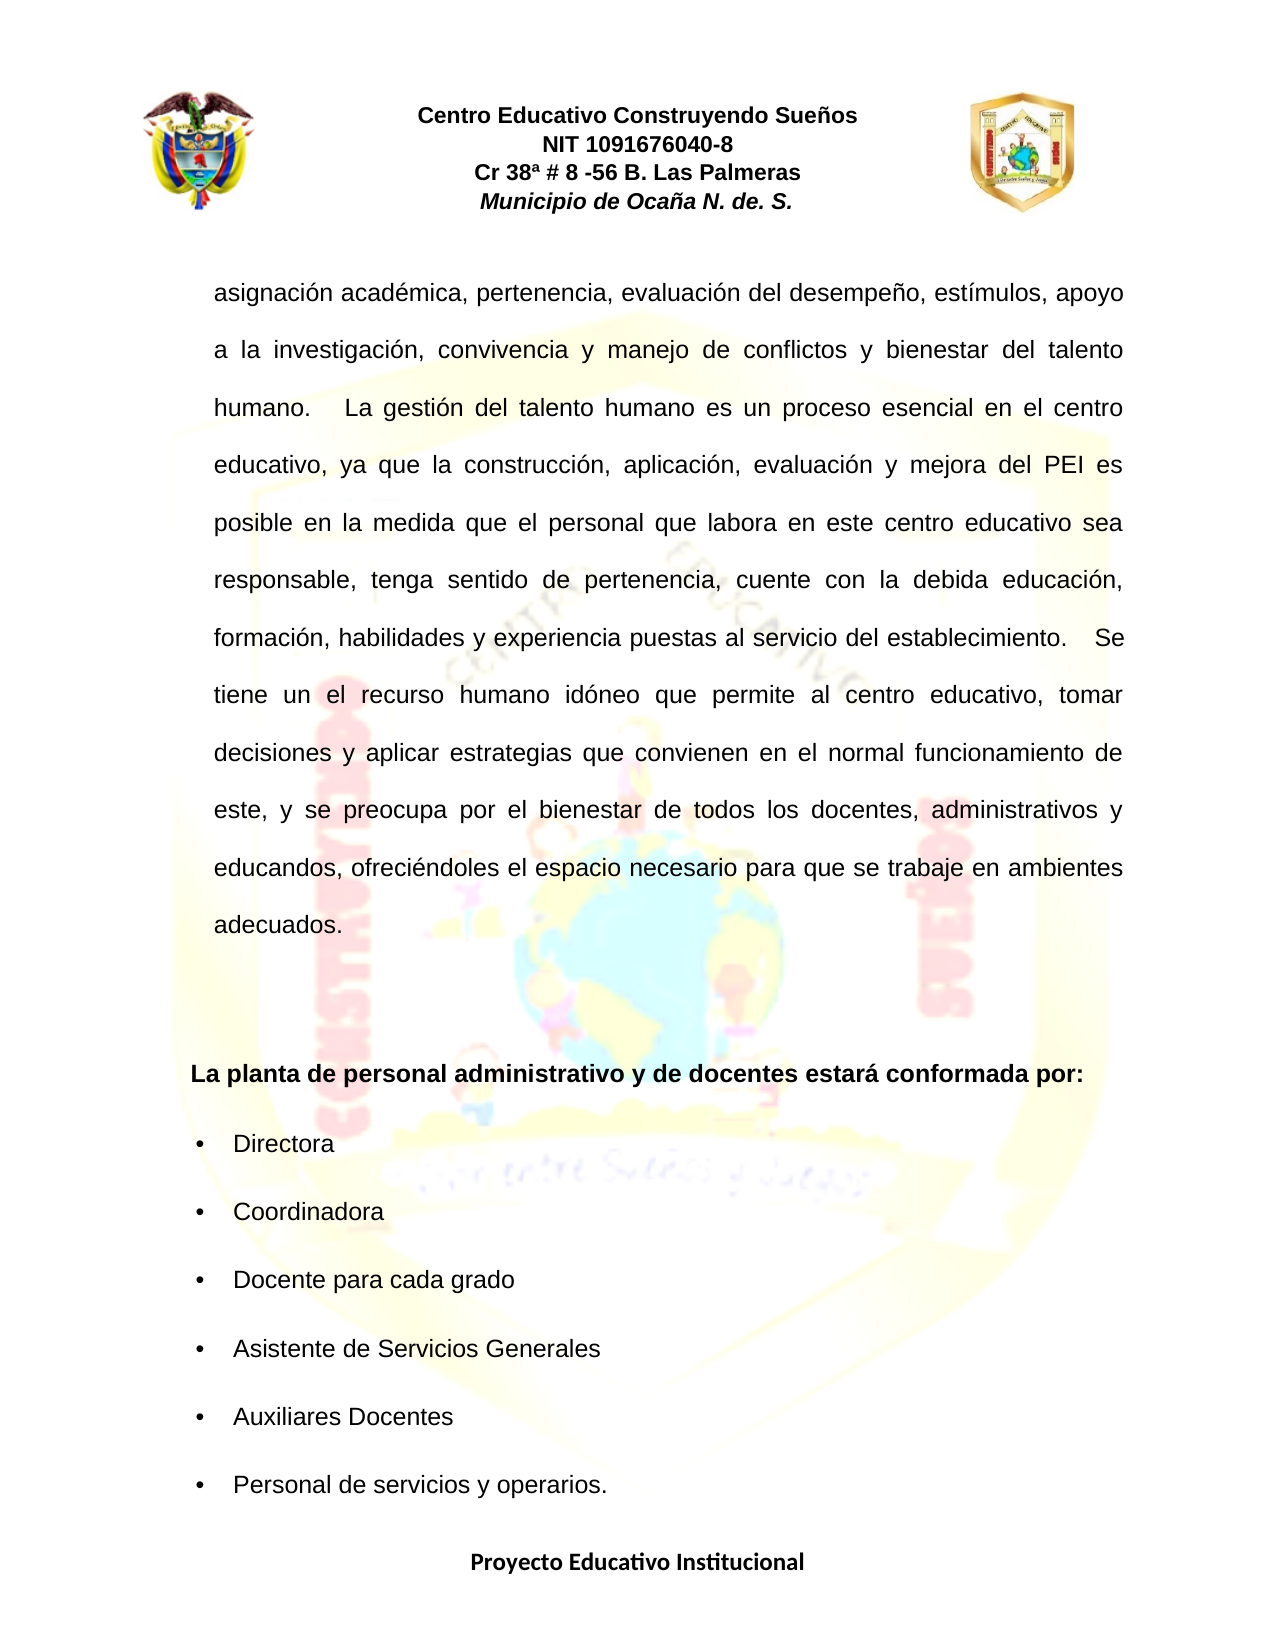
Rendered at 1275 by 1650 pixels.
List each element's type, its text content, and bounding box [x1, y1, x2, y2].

text La planta de personal administrativo y de docentes estará conformada por: [183, 1059, 1125, 1087]
picture [126, 89, 270, 224]
list Auxiliares Docentes [195, 1402, 1125, 1431]
list Coordinadora [195, 1197, 1125, 1226]
picture [970, 91, 1075, 214]
list Asistente de Servicios Generales [195, 1334, 1125, 1362]
list Directora [195, 1129, 1125, 1158]
list Personal de servicios y operarios. [195, 1470, 1125, 1499]
list Docente para cada grado [195, 1266, 1125, 1294]
